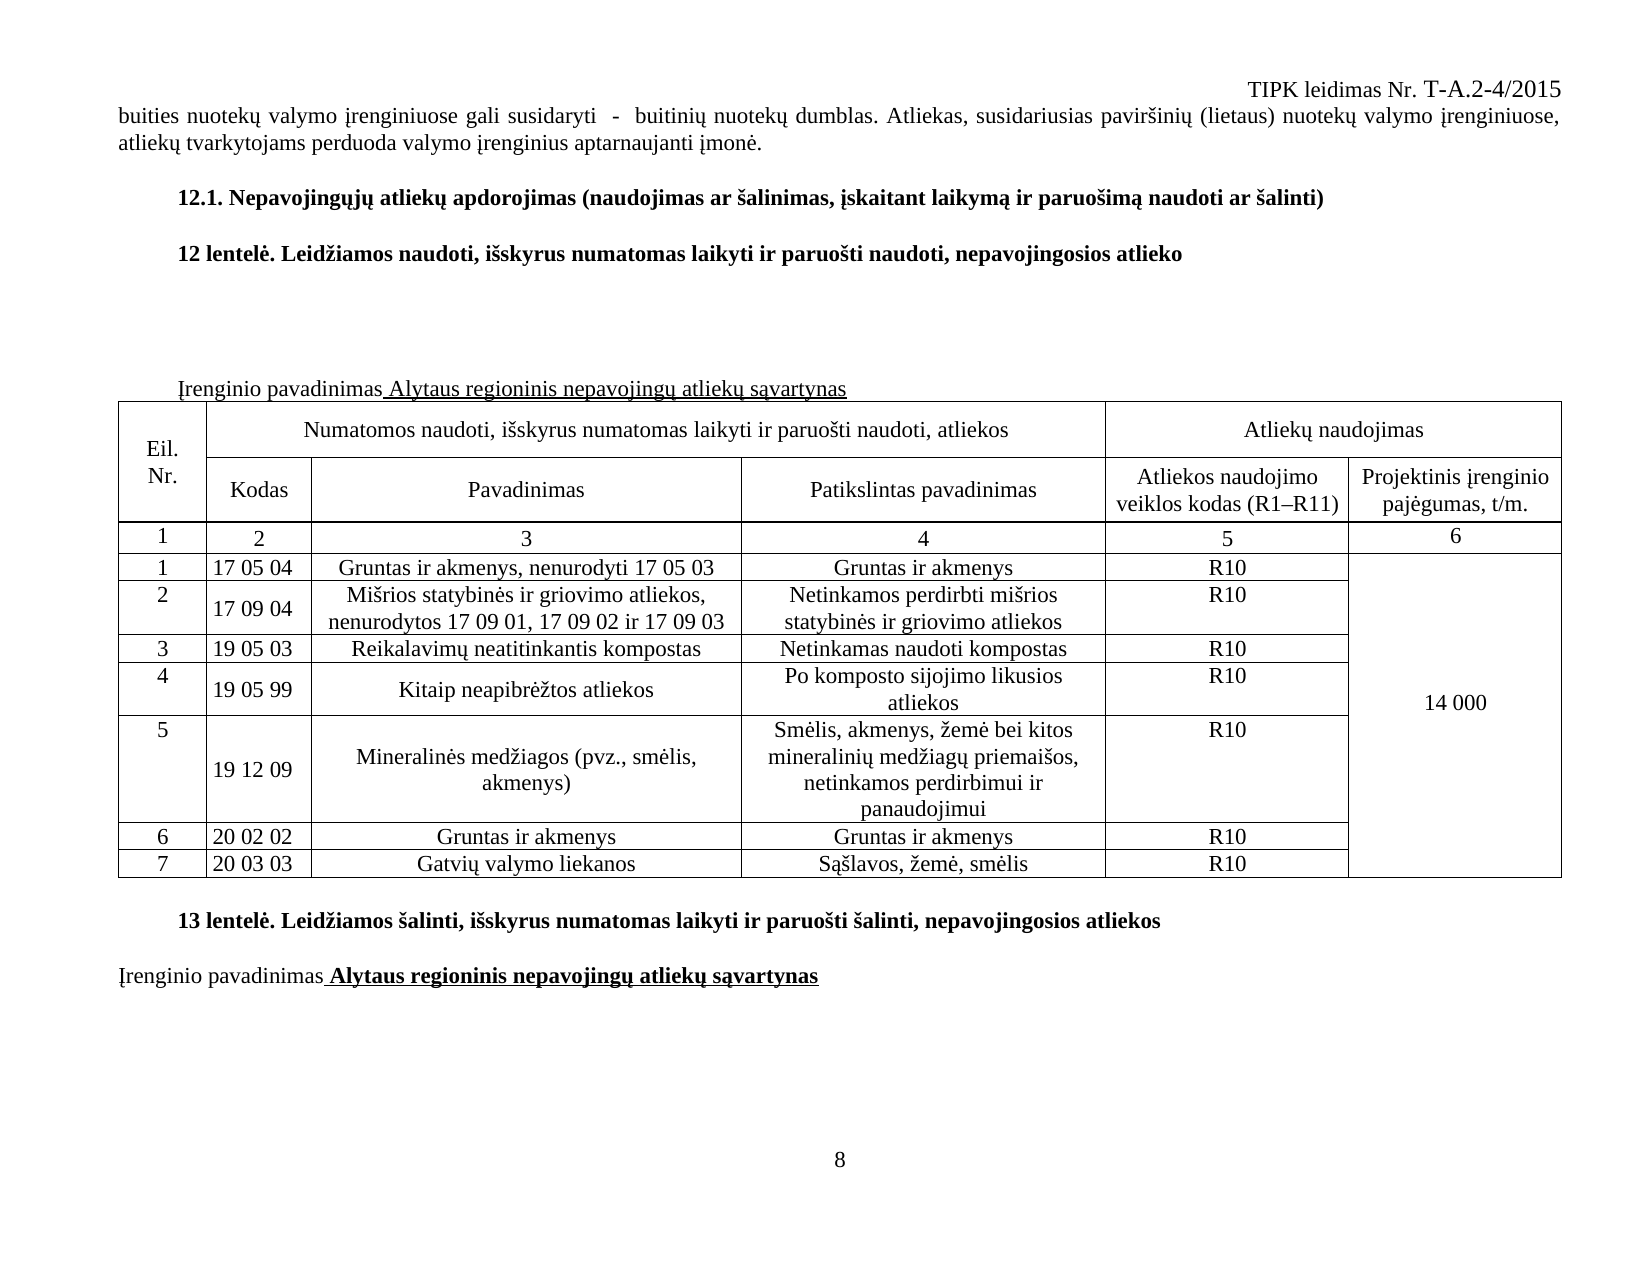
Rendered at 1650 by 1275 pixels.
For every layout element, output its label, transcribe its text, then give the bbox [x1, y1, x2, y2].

table_cell R10 [1106, 823, 1348, 849]
table_cell R10 [1106, 581, 1348, 634]
table_cell 1 [119, 523, 206, 553]
table_cell Gruntas ir akmenys [742, 823, 1105, 849]
table_cell 4 [742, 523, 1105, 553]
table_cell 19 05 99 [207, 663, 311, 715]
table_cell Kodas [207, 458, 311, 521]
text Įrenginio pavadinimas Alytaus regioninis nepavojingų atliekų sąvartynas [118, 374, 1561, 401]
table_cell Projektinis įrenginio pajėgumas, t/m. [1349, 458, 1561, 521]
text Įrenginio pavadinimas Alytaus regioninis nepavojingų atliekų sąvartynas [118, 962, 1561, 989]
table_cell R10 [1106, 635, 1348, 662]
table_cell Gruntas ir akmenys [742, 554, 1105, 580]
table_header Numatomos naudoti, išskyrus numatomas laikyti ir paruošti naudoti, atliekos [207, 402, 1105, 457]
table_cell 19 05 03 [207, 635, 311, 662]
table_cell 17 09 04 [207, 581, 311, 634]
table_cell 6 [119, 823, 206, 849]
table_cell Reikalavimų neatitinkantis kompostas [312, 635, 741, 662]
table_cell 19 12 09 [207, 716, 311, 822]
table_cell 2 [207, 523, 311, 553]
table_cell Netinkamos perdirbti mišrios statybinės ir griovimo atliekos [742, 581, 1105, 634]
table_cell Kitaip neapibrėžtos atliekos [312, 663, 741, 715]
table_cell Smėlis, akmenys, žemė bei kitos mineralinių medžiagų priemaišos, netinkamos perdirbimui ir panaudojimui [742, 716, 1105, 822]
table_cell Mišrios statybinės ir griovimo atliekos, nenurodytos 17 09 01, 17 09 02 ir 17 09 03 [312, 581, 741, 634]
table_cell Netinkamas naudoti kompostas [742, 635, 1105, 662]
table_header Eil. Nr. [119, 402, 206, 521]
table_cell Sąšlavos, žemė, smėlis [742, 850, 1105, 877]
table_cell 14 000 [1349, 554, 1561, 877]
table_cell 2 [119, 581, 206, 634]
table_cell Gruntas ir akmenys, nenurodyti 17 05 03 [312, 554, 741, 580]
table_cell Po komposto sijojimo likusios atliekos [742, 663, 1105, 715]
table_cell 20 02 02 [207, 823, 311, 849]
text 12 lentelė. Leidžiamos naudoti, išskyrus numatomas laikyti ir paruošti naudoti, nepavojingosios atlieko [118, 240, 1561, 266]
table_cell R10 [1106, 716, 1348, 822]
table_cell Mineralinės medžiagos (pvz., smėlis, akmenys) [312, 716, 741, 822]
table_cell R10 [1106, 554, 1348, 580]
table_cell 17 05 04 [207, 554, 311, 580]
table_cell Pavadinimas [312, 458, 741, 521]
table_cell Patikslintas pavadinimas [742, 458, 1105, 521]
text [118, 103, 1561, 155]
table_cell 3 [312, 523, 741, 553]
text 13 lentelė. Leidžiamos šalinti, išskyrus numatomas laikyti ir paruošti šalinti, nepavojingosios atliekos [118, 907, 1561, 933]
table_cell 3 [119, 635, 206, 662]
table_cell 5 [1106, 523, 1348, 553]
table_cell 5 [119, 716, 206, 822]
table_cell 4 [119, 663, 206, 715]
table_cell Gatvių valymo liekanos [312, 850, 741, 877]
table_cell 1 [119, 554, 206, 580]
table_header Atliekų naudojimas [1106, 402, 1561, 457]
text 12.1. Nepavojingųjų atliekų apdorojimas (naudojimas ar šalinimas, įskaitant laikymą ir paruošimą naudoti ar šalinti) [118, 184, 1561, 211]
table_cell 6 [1349, 523, 1561, 553]
table_cell Atliekos naudojimo veiklos kodas (R1–R11) [1106, 458, 1348, 521]
table_cell R10 [1106, 850, 1348, 877]
table_cell Gruntas ir akmenys [312, 823, 741, 849]
table_cell R10 [1106, 663, 1348, 715]
table_cell 20 03 03 [207, 850, 311, 877]
table_cell 7 [119, 850, 206, 877]
